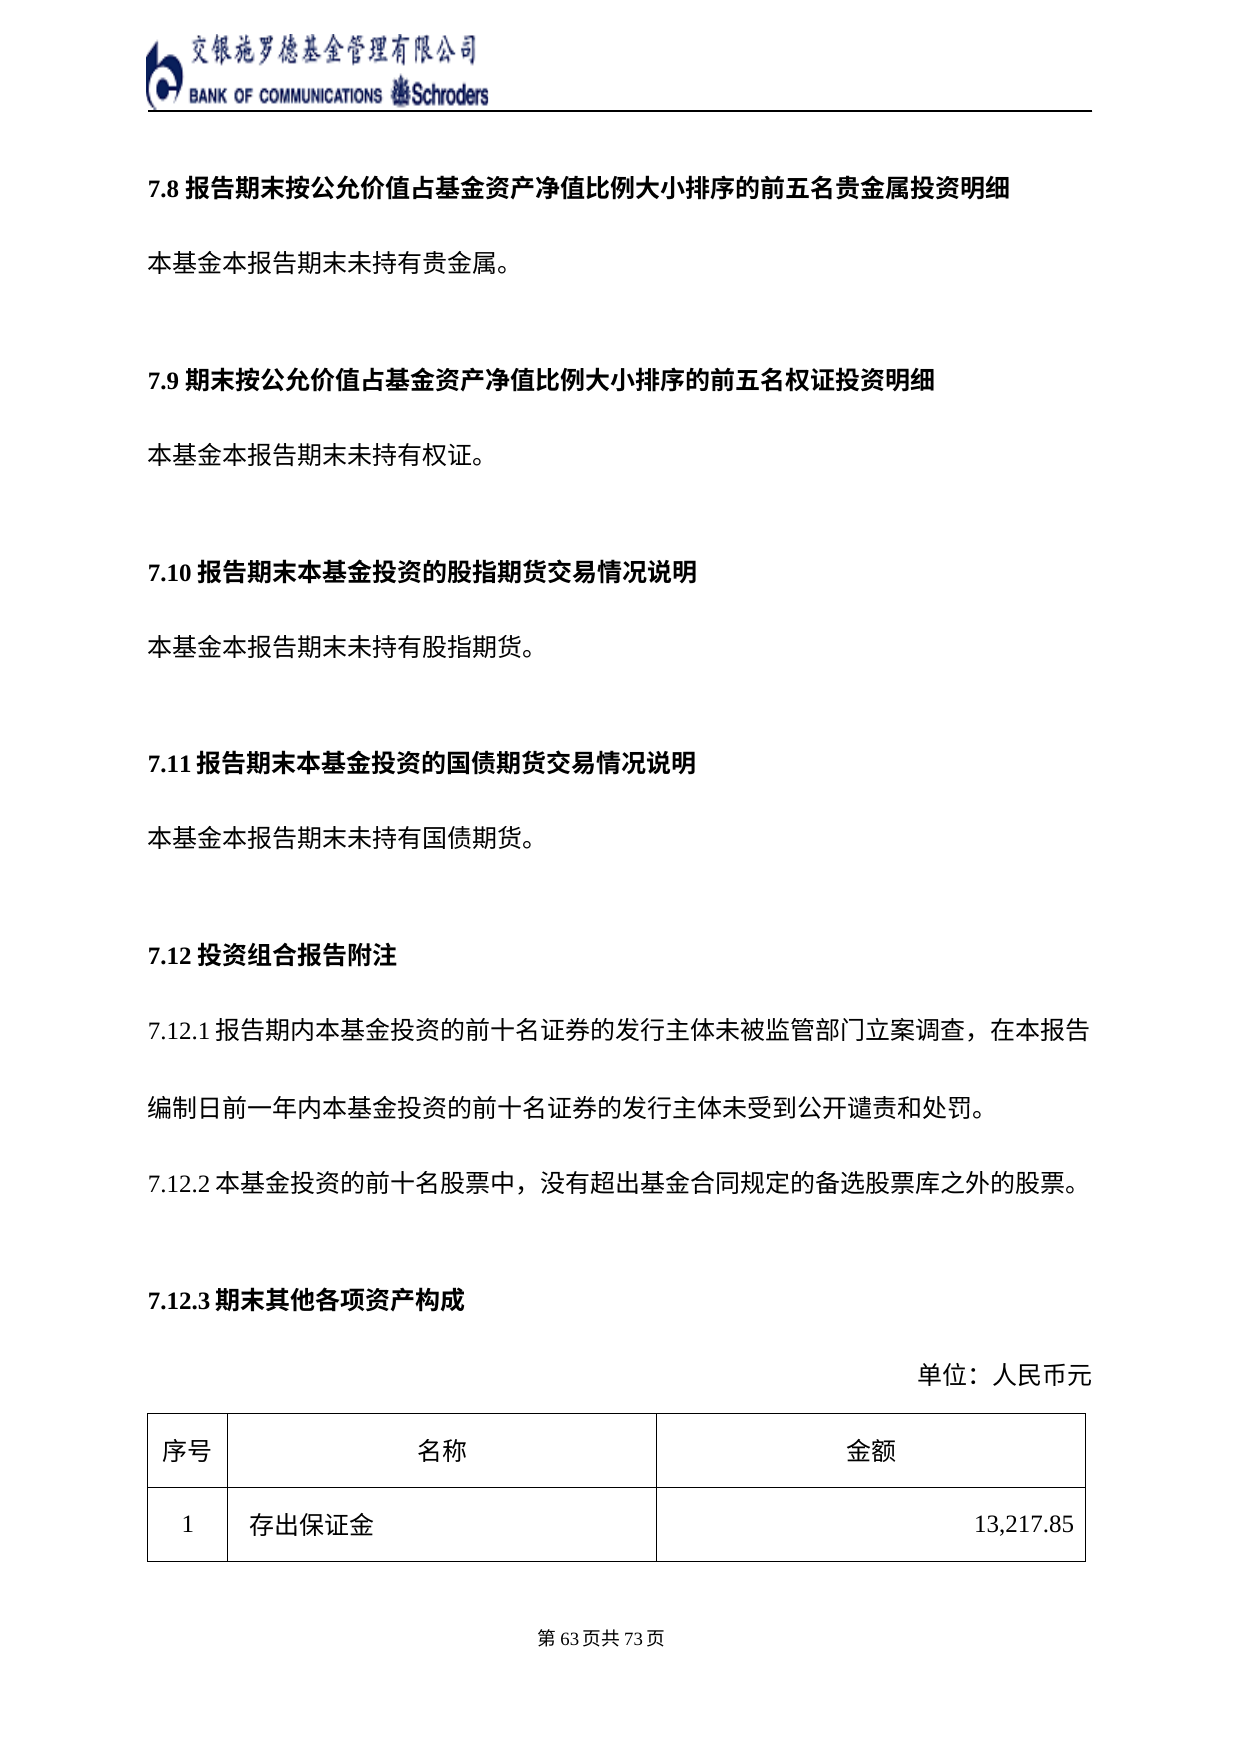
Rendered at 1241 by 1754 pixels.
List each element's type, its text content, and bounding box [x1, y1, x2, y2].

subtitle 7.11报告期末本基金投资的国债期货交易情况说明 [148, 729, 1092, 794]
text 单位：人民币元 [149, 1341, 1092, 1406]
text 本基金本报告期末未持有国债期货。 [148, 804, 1092, 869]
subtitle 7.12 投资组合报告附注 [148, 921, 1092, 986]
subtitle 7.9 期末按公允价值占基金资产净值比例大小排序的前五名权证投资明细 [148, 346, 1092, 411]
table_cell 存出保证金 [228, 1488, 656, 1561]
text 本基金本报告期末未持有贵金属。 [148, 229, 1092, 294]
table_cell 13,217.85 [657, 1488, 1085, 1561]
table_header 金额 [657, 1414, 1085, 1487]
text 7.12.2本基金投资的前十名股票中，没有超出基金合同规定的备选股票库之外的股票。 [148, 1149, 1092, 1214]
picture [146, 34, 489, 110]
table_cell 1 [148, 1488, 227, 1561]
subtitle 7.10 报告期末本基金投资的股指期货交易情况说明 [148, 538, 1092, 603]
text 7.12.3期末其他各项资产构成 [148, 1266, 1092, 1331]
table_header 名称 [228, 1414, 656, 1487]
text 7.12.1报告期内本基金投资的前十名证券的发行主体未被监管部门立案调查，在本报告编制日前一年内本基金投资的前十名证券的发行主体未受到公开谴责和处罚。 [148, 996, 1092, 1139]
text 本基金本报告期末未持有股指期货。 [148, 613, 1092, 678]
table_header 序号 [148, 1414, 227, 1487]
subtitle 7.8 报告期末按公允价值占基金资产净值比例大小排序的前五名贵金属投资明细 [148, 154, 1092, 219]
text 本基金本报告期末未持有权证。 [148, 421, 1092, 486]
